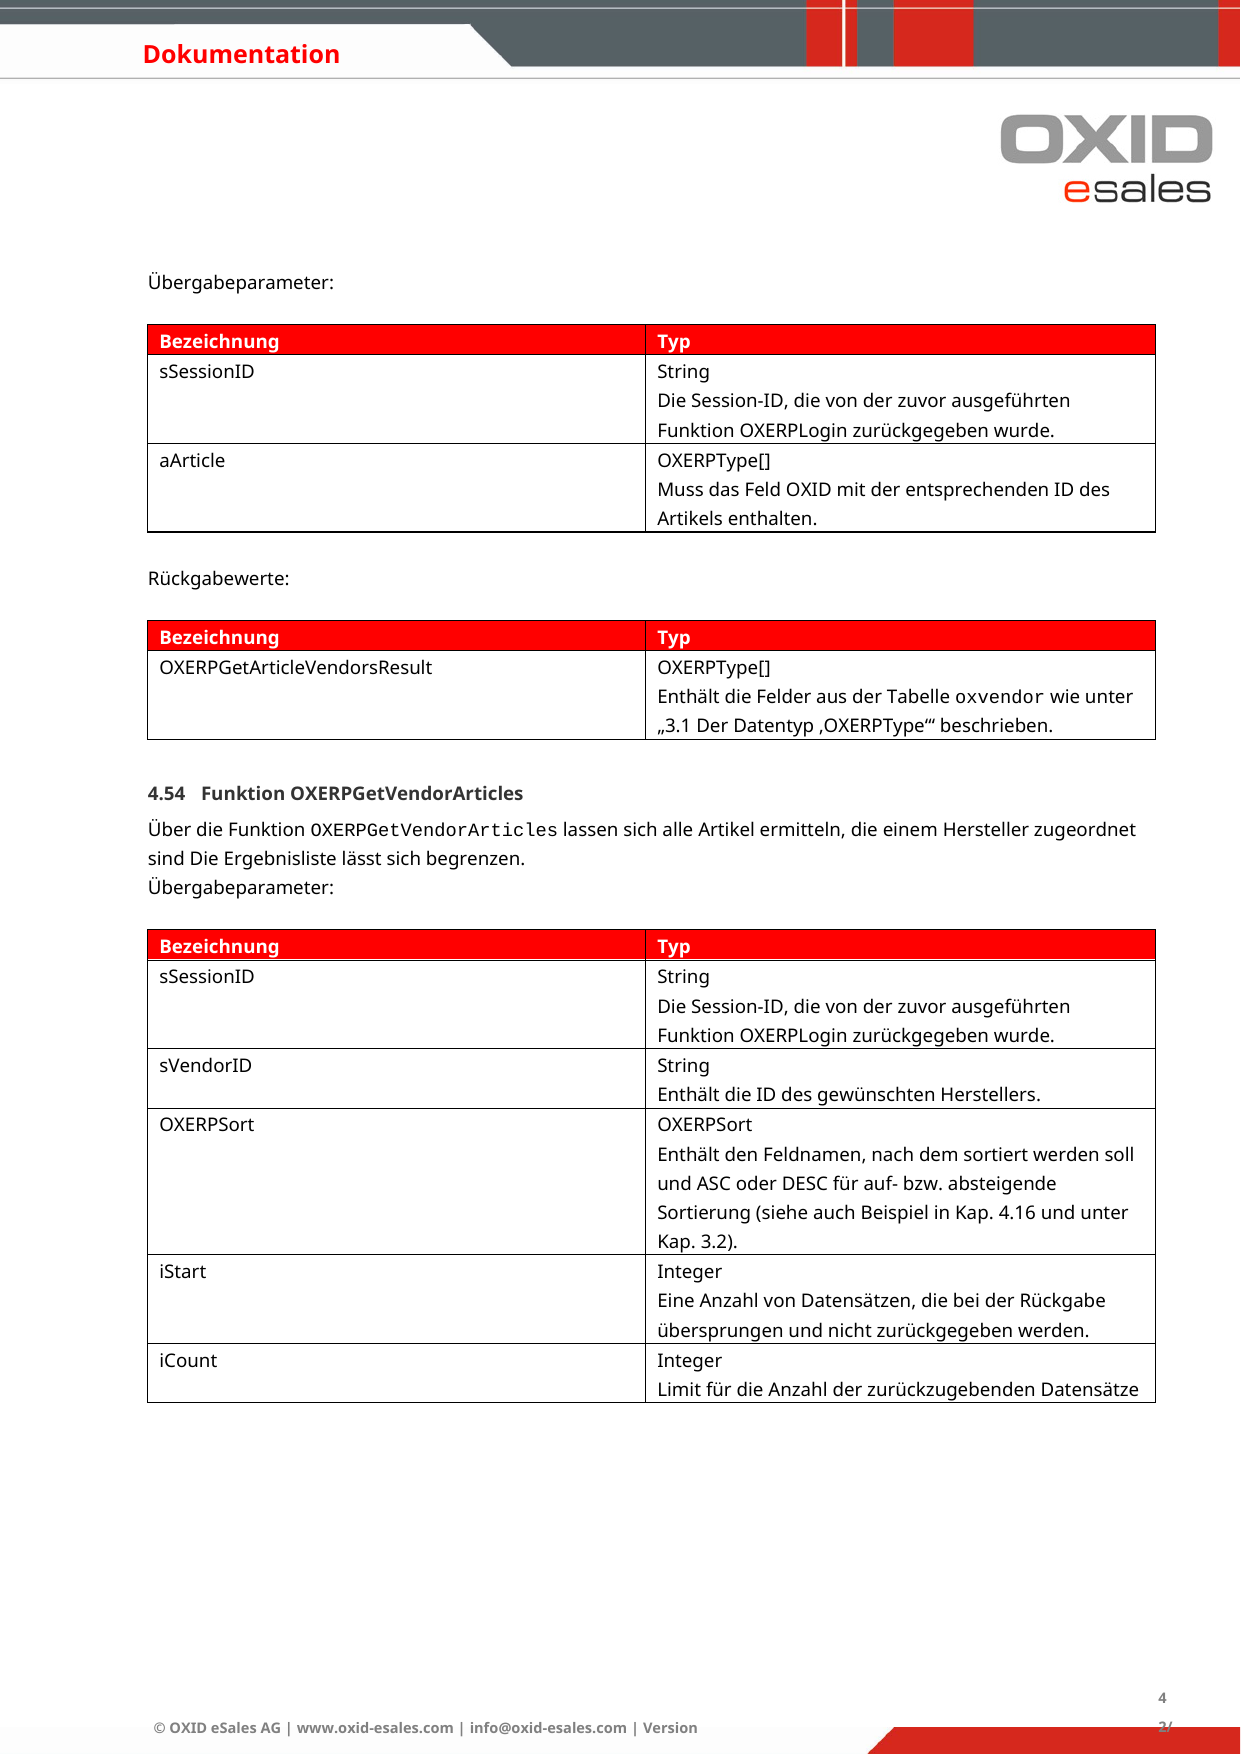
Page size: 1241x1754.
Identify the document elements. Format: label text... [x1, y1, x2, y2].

picture [0, 1727, 1241, 1754]
text Über die Funktion OXERPGetVendorArticles lassen sich alle Artikel ermitteln, die einem Hersteller zugeordnet sind Die Ergebnisliste lässt sich begrenzen. [148, 813, 1152, 871]
text Übergabeparameter: [148, 871, 1152, 900]
table_cell OXERPSort [148, 1109, 645, 1254]
picture [997, 113, 1216, 206]
table_cell Integer Eine Anzahl von Datensätzen, die bei der Rückgabe übersprungen und nicht zurückgegeben werden. [646, 1255, 1155, 1343]
table_cell String Die Session-ID, die von der zuvor ausgeführten Funktion OXERPLogin zurückgegeben wurde. [646, 355, 1155, 443]
table_cell Integer Limit für die Anzahl der zurückzugebenden Datensätze [646, 1344, 1155, 1402]
picture [0, 0, 1240, 84]
table_cell aArticle [148, 444, 645, 531]
table_cell sSessionID [148, 961, 645, 1048]
table_cell iCount [148, 1344, 645, 1402]
table_cell sSessionID [148, 355, 645, 443]
table_header Bezeichnung [148, 930, 645, 959]
table_cell OXERPType[] Enthält die Felder aus der Tabelle oxvendor wie unter „3.1 Der Datentyp ‚OXERPType‘“ beschrieben. [646, 651, 1155, 739]
table_cell OXERPType[] Muss das Feld OXID mit der entsprechenden ID des Artikels enthalten. [646, 444, 1155, 531]
table_header Bezeichnung [148, 621, 645, 650]
table_cell OXERPSort Enthält den Feldnamen, nach dem sortiert werden soll und ASC oder DESC für auf- bzw. absteigende Sortierung (siehe auch Beispiel in Kap. 4.16 und unter Kap. ). [646, 1109, 1155, 1254]
text Rückgabewerte: [148, 562, 1152, 591]
table_header Bezeichnung [148, 325, 645, 354]
table_header Typ [646, 621, 1155, 650]
table_cell String Enthält die ID des gewünschten Herstellers. [646, 1049, 1155, 1107]
text Übergabeparameter: [148, 266, 1152, 295]
table_cell sVendorID [148, 1049, 645, 1107]
subtitle Funktion OXERPGetVendorArticles [148, 777, 1152, 806]
table_cell OXERPGetArticleVendorsResult [148, 651, 645, 739]
table_cell iStart [148, 1255, 645, 1343]
table_header Typ [646, 325, 1155, 354]
table_header Typ [646, 930, 1155, 959]
table_cell String Die Session-ID, die von der zuvor ausgeführten Funktion OXERPLogin zurückgegeben wurde. [646, 961, 1155, 1048]
